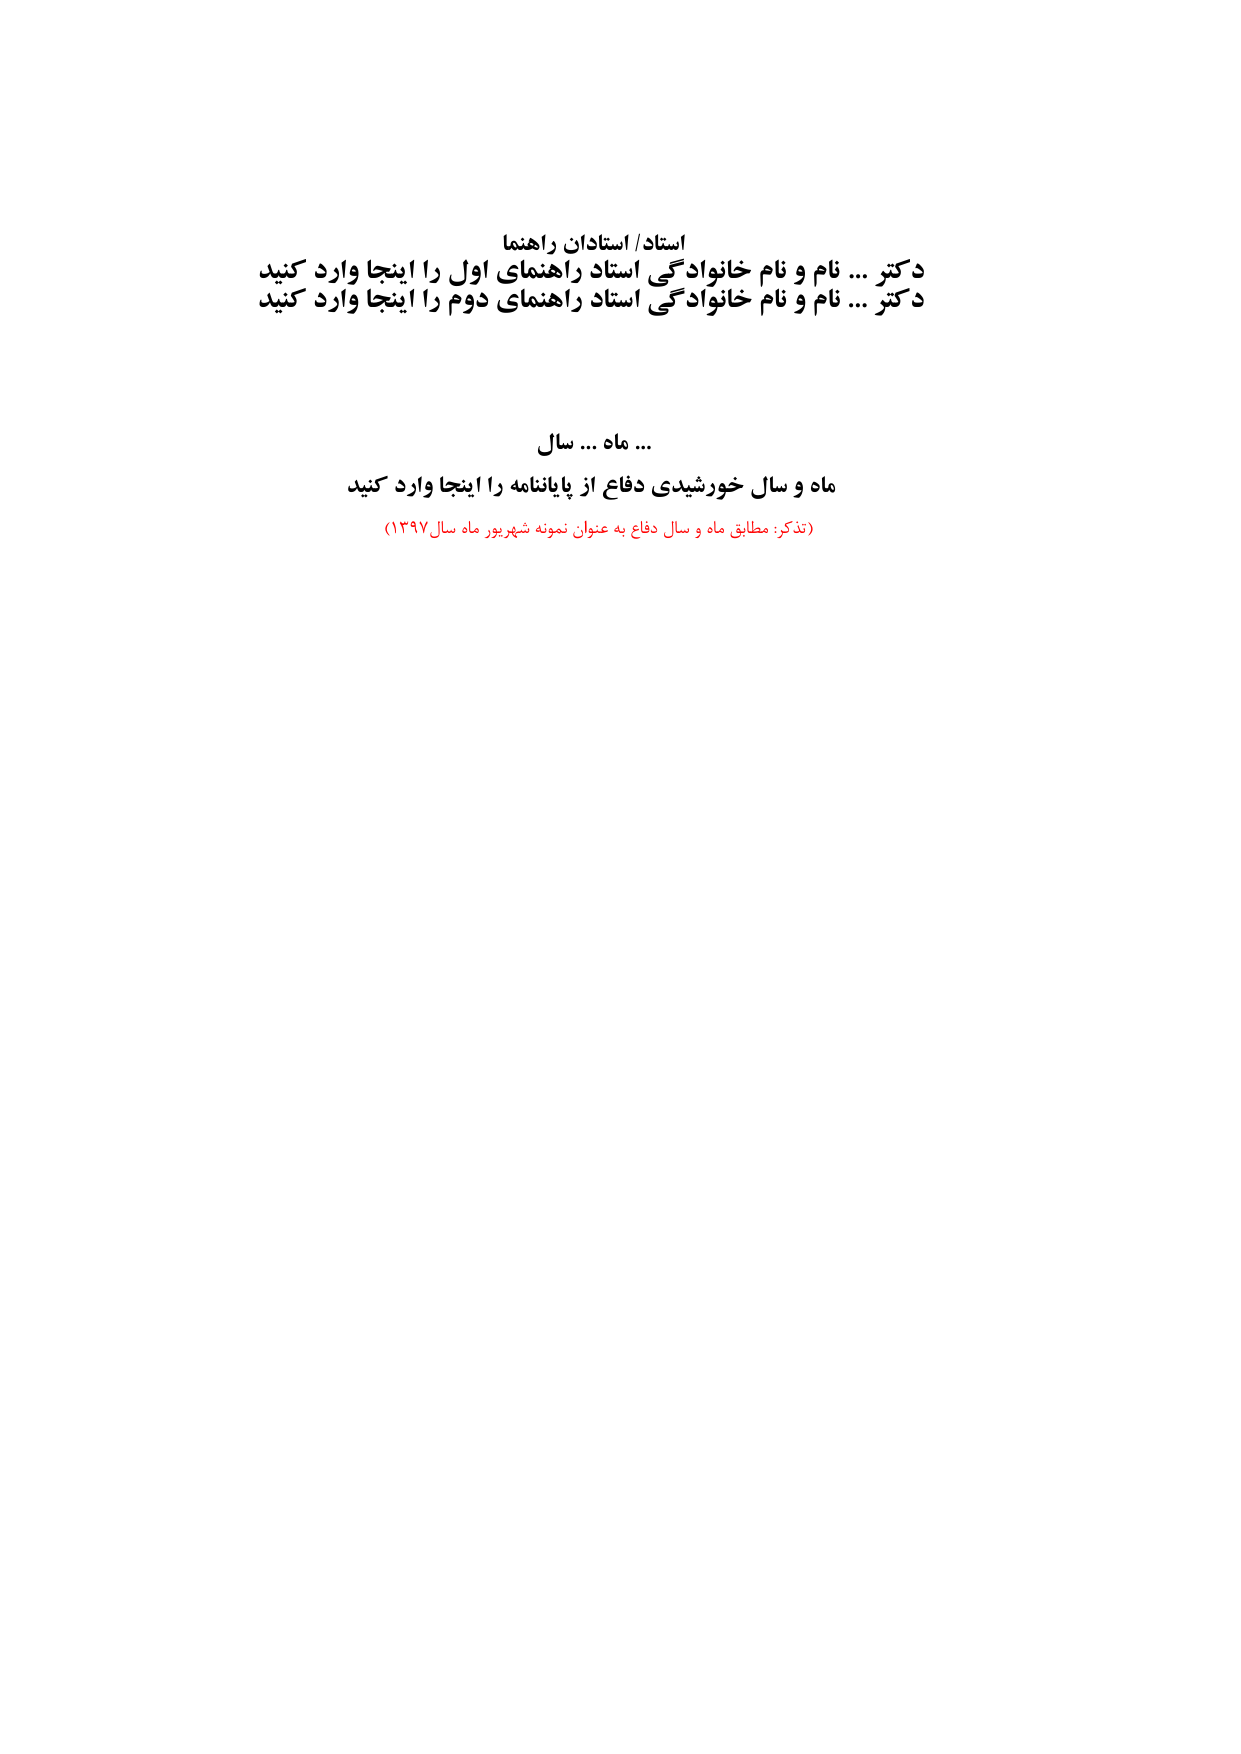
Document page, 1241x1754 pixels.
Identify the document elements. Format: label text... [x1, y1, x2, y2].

text ... ماه ... سال [148, 433, 1033, 458]
text دکتر ... نام و نام خانوادگی استاد راهنمای دوم را اینجا وارد کنید [148, 288, 1033, 318]
text (تذکر: مطابق ماه و سال دفاع به عنوان نمونه شهریور ماه سال1397) [148, 520, 1033, 541]
text دکتر ... نام و نام خانوادگی استاد راهنمای اول را اینجا وارد کنید [148, 259, 1033, 288]
text استاد/ استادان راهنما [148, 234, 1033, 259]
text ماه و سال خورشیدی دفاع از پایاننامه را اینجا وارد کنید [148, 476, 1033, 501]
